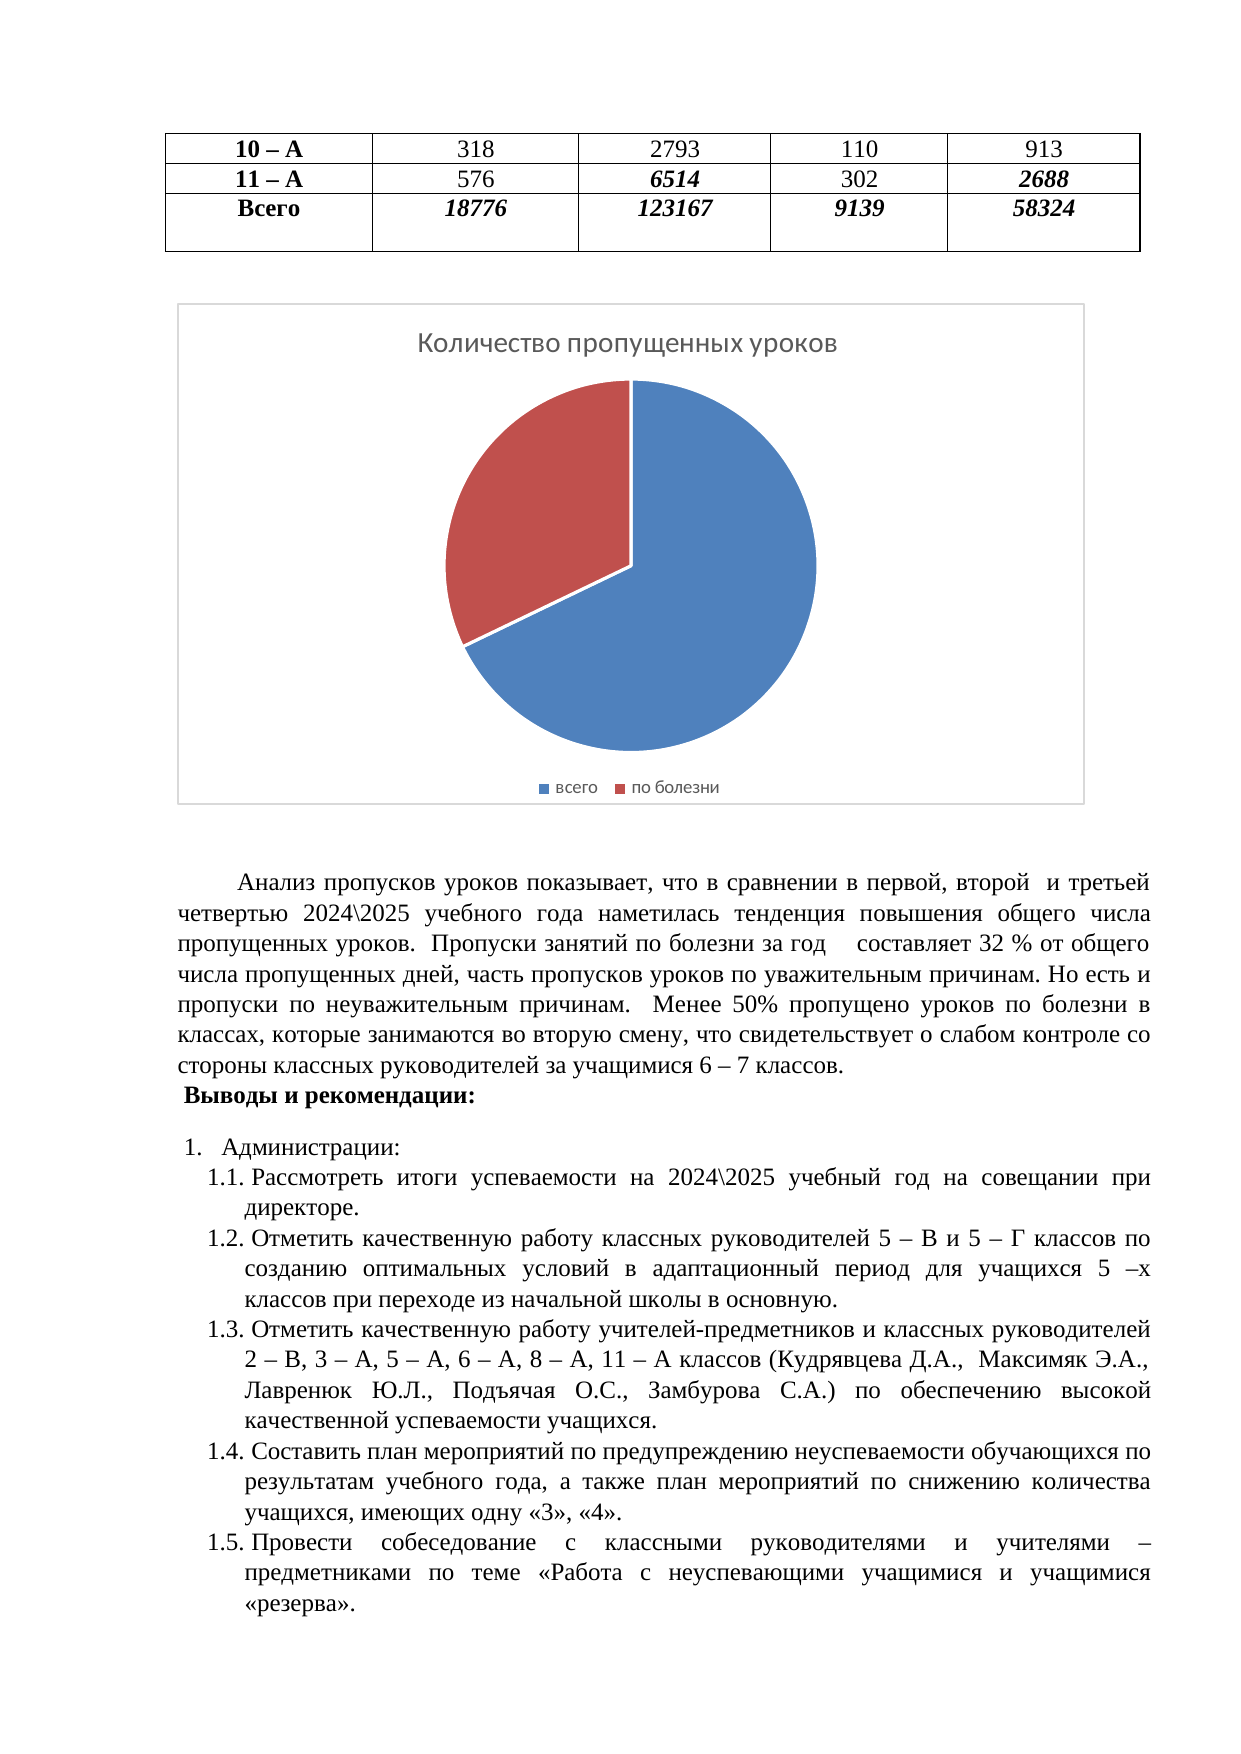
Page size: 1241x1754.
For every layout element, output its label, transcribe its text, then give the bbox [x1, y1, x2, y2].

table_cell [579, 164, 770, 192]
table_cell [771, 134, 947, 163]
list Рассмотреть итоги успеваемости на 2024\2025 учебный год на совещании при директоре. [207, 1162, 1152, 1221]
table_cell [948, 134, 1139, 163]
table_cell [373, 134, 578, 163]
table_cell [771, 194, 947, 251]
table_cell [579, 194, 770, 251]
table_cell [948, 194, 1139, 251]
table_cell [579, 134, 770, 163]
text Анализ пропусков уроков показывает, что в сравнении в первой, второй и третьей четвертью 2024\2025 учебного года наметилась тенденция повышения общего числа пропущенных уроков. Пропуски занятий по болезни за год составляет 32 % от общего числа пропущенных дней, часть пропусков уроков по уважительным причинам. Но есть и пропуски по неуважительным причинам. Менее 50% пропущено уроков по болезни в классах, которые занимаются во вторую смену, что свидетельствует о слабом контроле со стороны классных руководителей за учащимися 6 – 7 классов. [177, 867, 1152, 1079]
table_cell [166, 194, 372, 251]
list Администрации: [183, 1132, 1152, 1160]
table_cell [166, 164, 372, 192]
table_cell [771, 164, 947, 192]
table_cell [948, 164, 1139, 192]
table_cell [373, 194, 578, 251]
list Отметить качественную работу классных руководителей 5 – В и 5 – Г классов по созданию оптимальных условий в адаптационный период для учащихся 5 –х классов при переходе из начальной школы в основную. [207, 1223, 1152, 1312]
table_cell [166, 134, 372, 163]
list Составить план мероприятий по предупреждению неуспеваемости обучающихся по результатам учебного года, а также план мероприятий по снижению количества учащихся, имеющих одну «3», «4». [207, 1436, 1152, 1525]
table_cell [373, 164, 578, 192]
list Провести собеседование с классными руководителями и учителями –предметниками по теме «Работа с неуспевающими учащимися и учащимися «резерва». [207, 1527, 1152, 1617]
text Выводы и рекомендации: [177, 1080, 1152, 1109]
list Отметить качественную работу учителей-предметников и классных руководителей 2 – В, 3 – А, 5 – А, 6 – А, 8 – А, 11 – А классов (Кудрявцева Д.А., Максимяк Э.А., Лавренюк Ю.Л., Подъячая О.С., Замбурова С.А.) по обеспечению высокой качественной успеваемости учащихся. [207, 1314, 1152, 1434]
